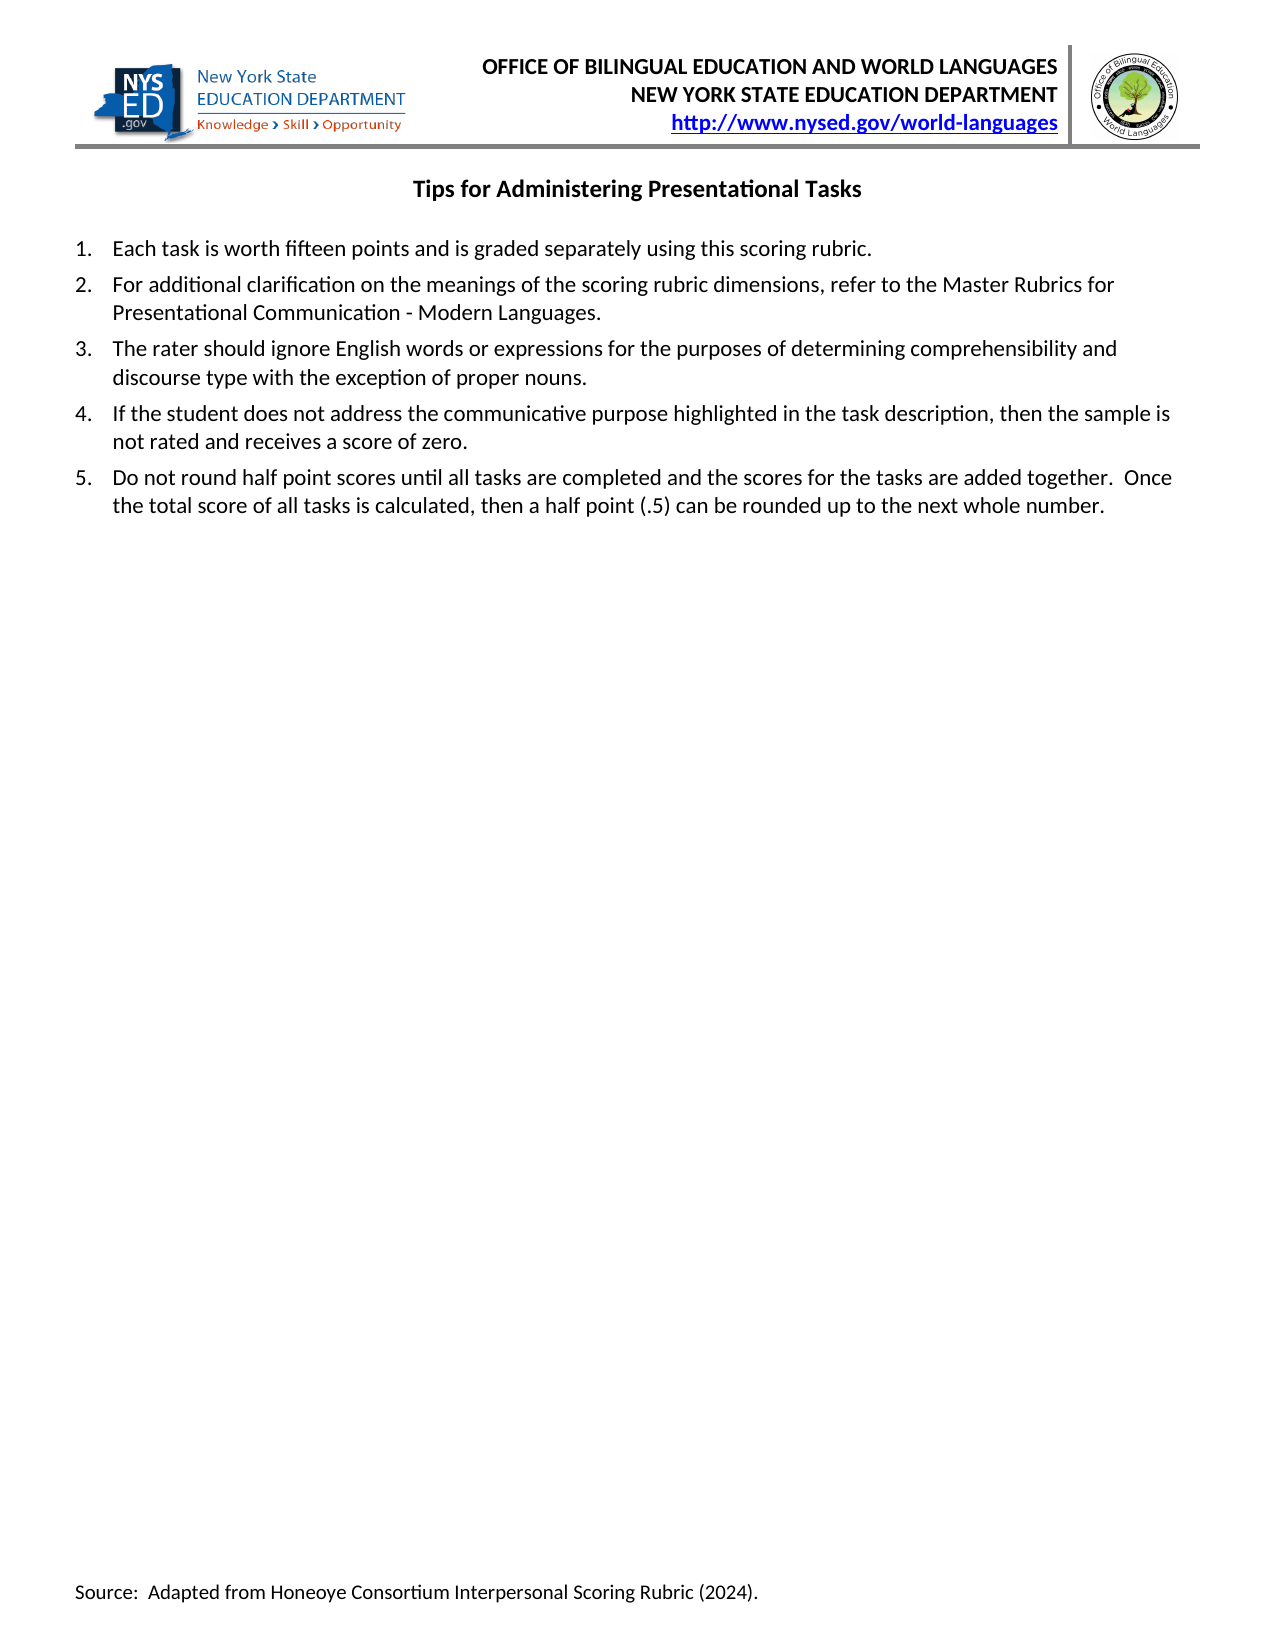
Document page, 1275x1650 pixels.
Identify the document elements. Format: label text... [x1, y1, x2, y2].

list Each task is worth fifteen points and is graded separately using this scoring rubric. [75, 234, 1200, 262]
list For additional clarification on the meanings of the scoring rubric dimensions, refer to the Master Rubrics for Presentational Communication - Modern Languages. [75, 270, 1200, 326]
list Do not round half point scores until all tasks are completed and the scores for the tasks are added together. Once the total score of all tasks is calculated, then a half point (.5) can be rounded up to the next whole number. [75, 463, 1200, 519]
list The rater should ignore English words or expressions for the purposes of determining comprehensibility and discourse type with the exception of proper nouns. [75, 334, 1200, 391]
picture [90, 61, 409, 143]
text Tips for Administering Presentational Tasks [75, 173, 1200, 203]
list If the student does not address the communicative purpose highlighted in the task description, then the sample is not rated and receives a score of zero. [75, 399, 1200, 455]
picture [1089, 52, 1180, 142]
